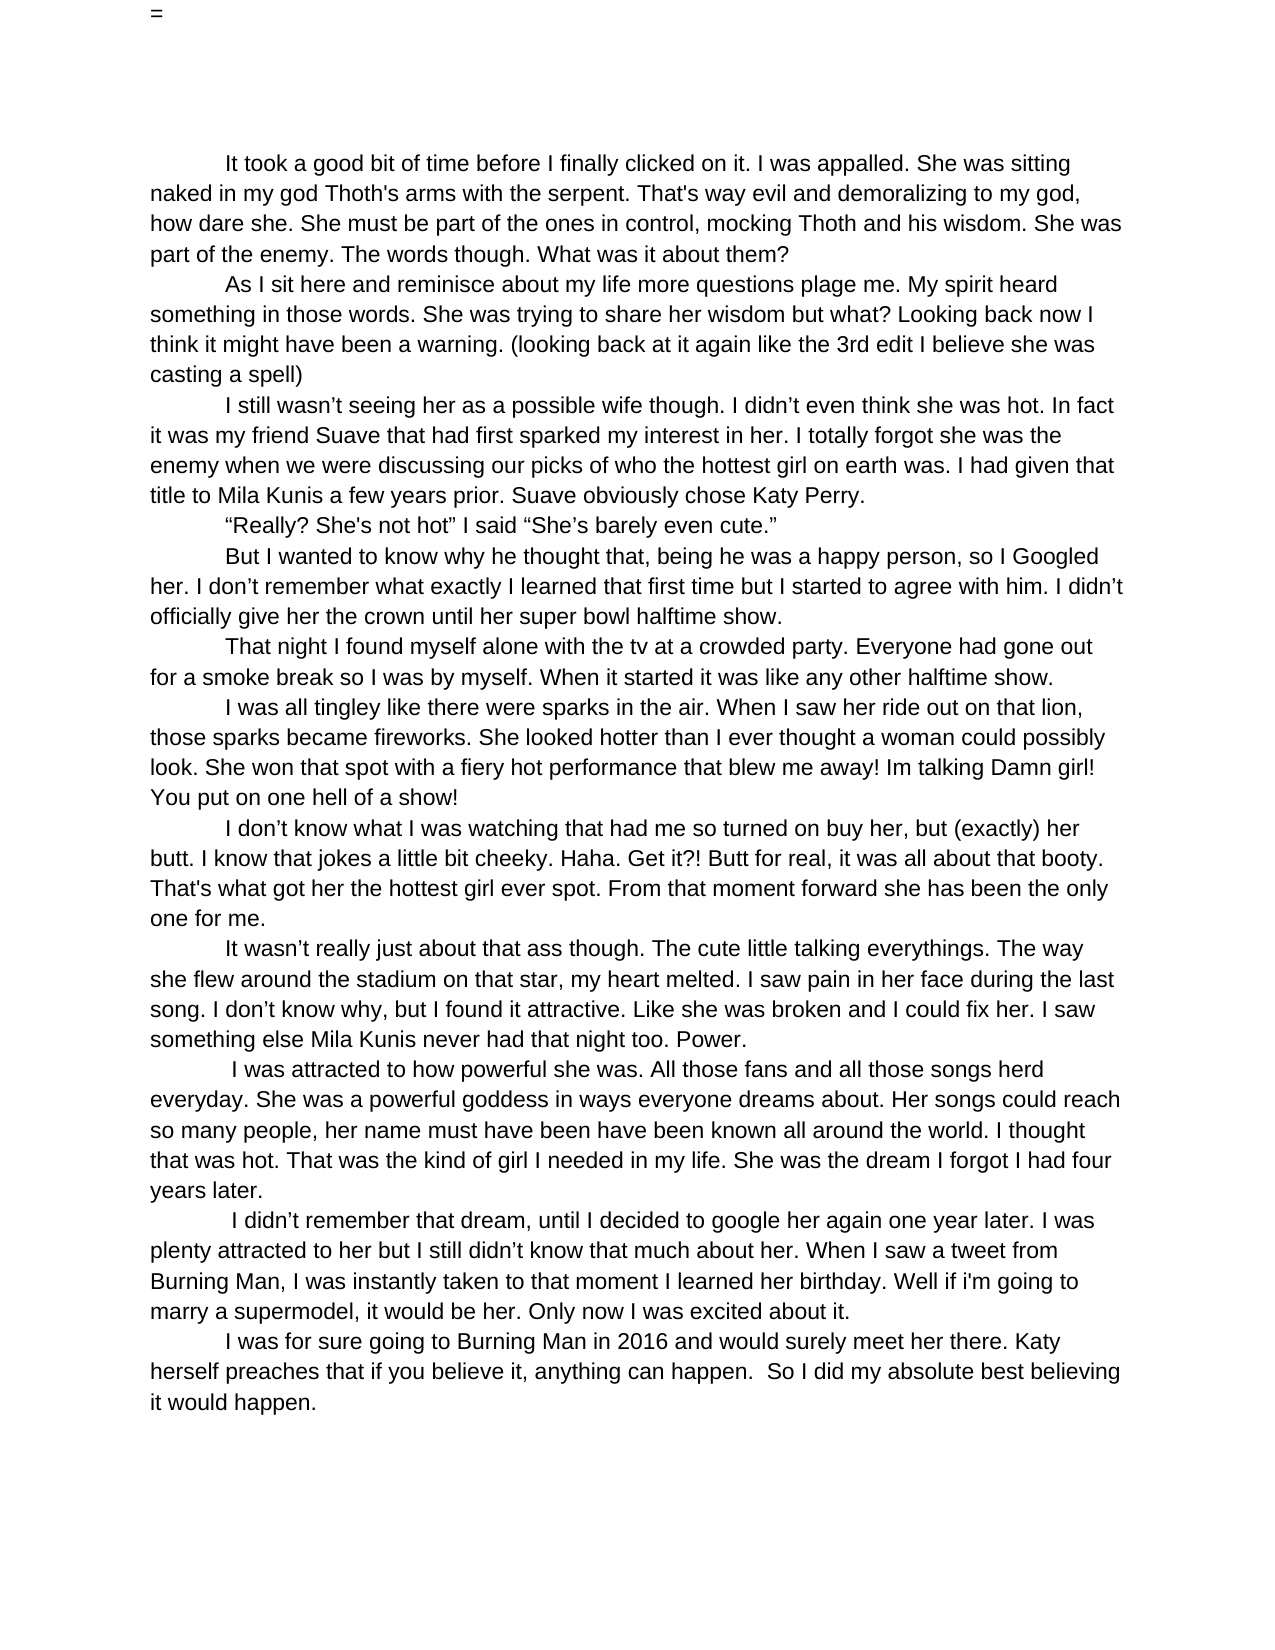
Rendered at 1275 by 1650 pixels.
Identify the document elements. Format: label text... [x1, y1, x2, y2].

text But I wanted to know why he thought that, being he was a happy person, so I Googled her. I don’t remember what exactly I learned that first time but I started to agree with him. I didn’t officially give her the crown until her super bowl halftime show. [150, 543, 1125, 629]
text “Really? She's not hot” I said “She’s barely even cute.” [150, 512, 1125, 539]
text As I sit here and reminisce about my life more questions plage me. My spirit heard something in those words. She was trying to share her wisdom but what? Looking back now I think it might have been a warning. (looking back at it again like the 3rd edit I believe she was casting a spell) [150, 271, 1125, 388]
text It wasn’t really just about that ass though. The cute little talking everythings. The way she flew around the stadium on that star, my heart melted. I saw pain in her face during the last song. I don’t know why, but I found it attractive. Like she was broken and I could fix her. I saw something else Mila Kunis never had that night too. Power. [150, 935, 1125, 1052]
text That night I found myself alone with the tv at a crowded party. Everyone had gone out for a smoke break so I was by myself. When it started it was like any other halftime show. [150, 633, 1125, 690]
text I was all tingley like there were sparks in the air. When I saw her ride out on that lion, those sparks became fireworks. She looked hotter than I ever thought a woman could possibly look. She won that spot with a fiery hot performance that blew me away! Im talking Damn girl! You put on one hell of a show! [150, 694, 1125, 811]
text I still wasn’t seeing her as a possible wife though. I didn’t even think she was hot. In fact it was my friend Suave that had first sparked my interest in her. I totally forgot she was the enemy when we were discussing our picks of who the hottest girl on earth was. I had given that title to Mila Kunis a few years prior. Suave obviously chose Katy Perry. [150, 392, 1125, 509]
text I was attracted to how powerful she was. All those fans and all those songs herd everyday. She was a powerful goddess in ways everyone dreams about. Her songs could reach so many people, her name must have been have been known all around the world. I thought that was hot. That was the kind of girl I needed in my life. She was the dream I forgot I had four years later. [150, 1056, 1125, 1203]
text I don’t know what I was watching that had me so turned on buy her, but (exactly) her butt. I know that jokes a little bit cheeky. Haha. Get it?! Butt for real, it was all about that booty. That's what got her the hottest girl ever spot. From that moment forward she has been the only one for me. [150, 814, 1125, 932]
text I didn’t remember that dream, until I decided to google her again one year later. I was plenty attracted to her but I still didn’t know that much about her. When I saw a tweet from Burning Man, I was instantly taken to that moment I learned her birthday. Well if i'm going to marry a supermodel, it would be her. Only now I was excited about it. [150, 1207, 1125, 1324]
text It took a good bit of time before I finally clicked on it. I was appalled. She was sitting naked in my god Thoth's arms with the serpent. That's way evil and demoralizing to my god, how dare she. She must be part of the ones in control, mocking Thoth and his wisdom. She was part of the enemy. The words though. What was it about them? [150, 150, 1125, 267]
text I was for sure going to Burning Man in 2016 and would surely meet her there. Katy herself preaches that if you believe it, anything can happen. So I did my absolute best believing it would happen. [150, 1328, 1125, 1415]
